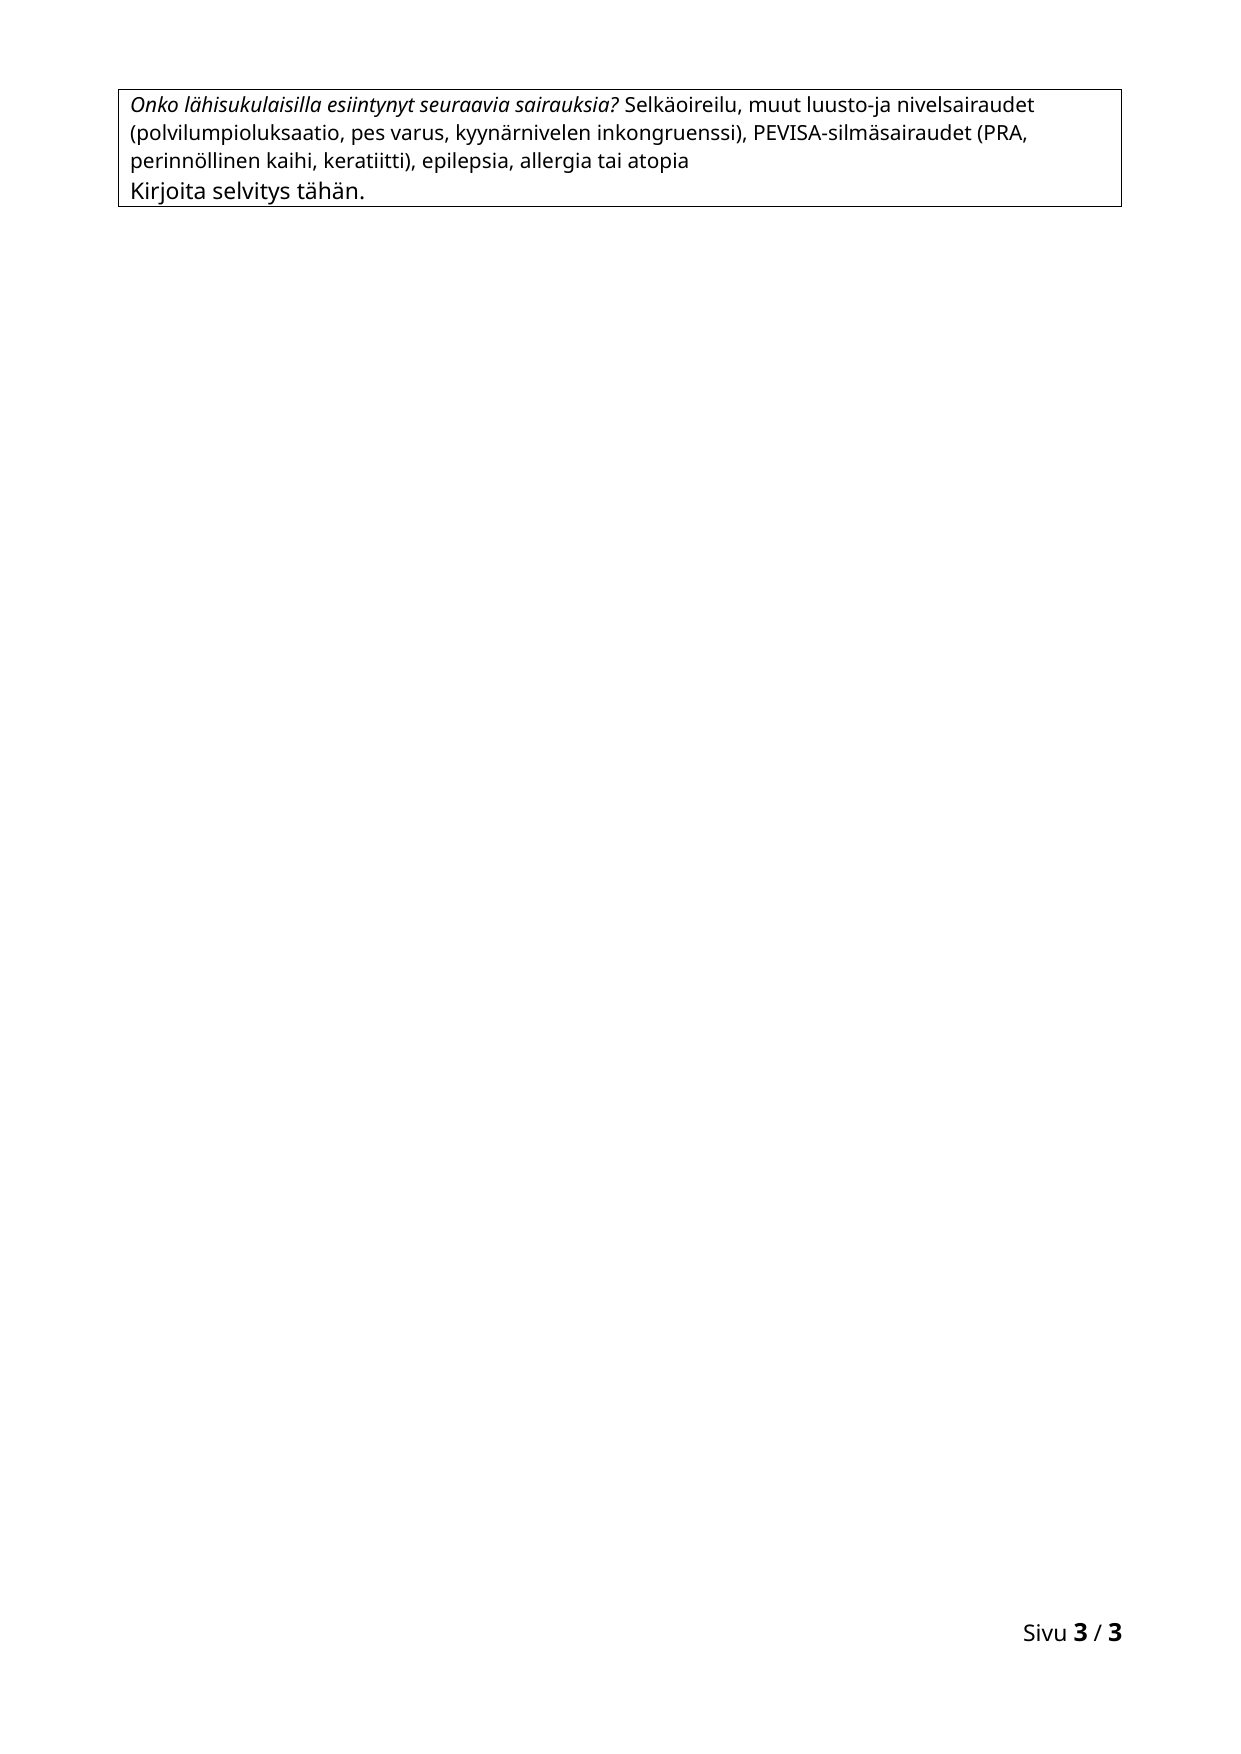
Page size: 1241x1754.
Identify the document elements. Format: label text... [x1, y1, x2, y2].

table_cell Onko lähisukulaisilla esiintynyt seuraavia sairauksia? Selkäoireilu, muut luusto-ja nivelsairaudet (polvilumpioluksaatio, pes varus, kyynärnivelen inkongruenssi), PEVISA-silmäsairaudet (PRA, perinnöllinen kaihi, keratiitti), epilepsia, allergia tai atopia [119, 90, 1121, 206]
